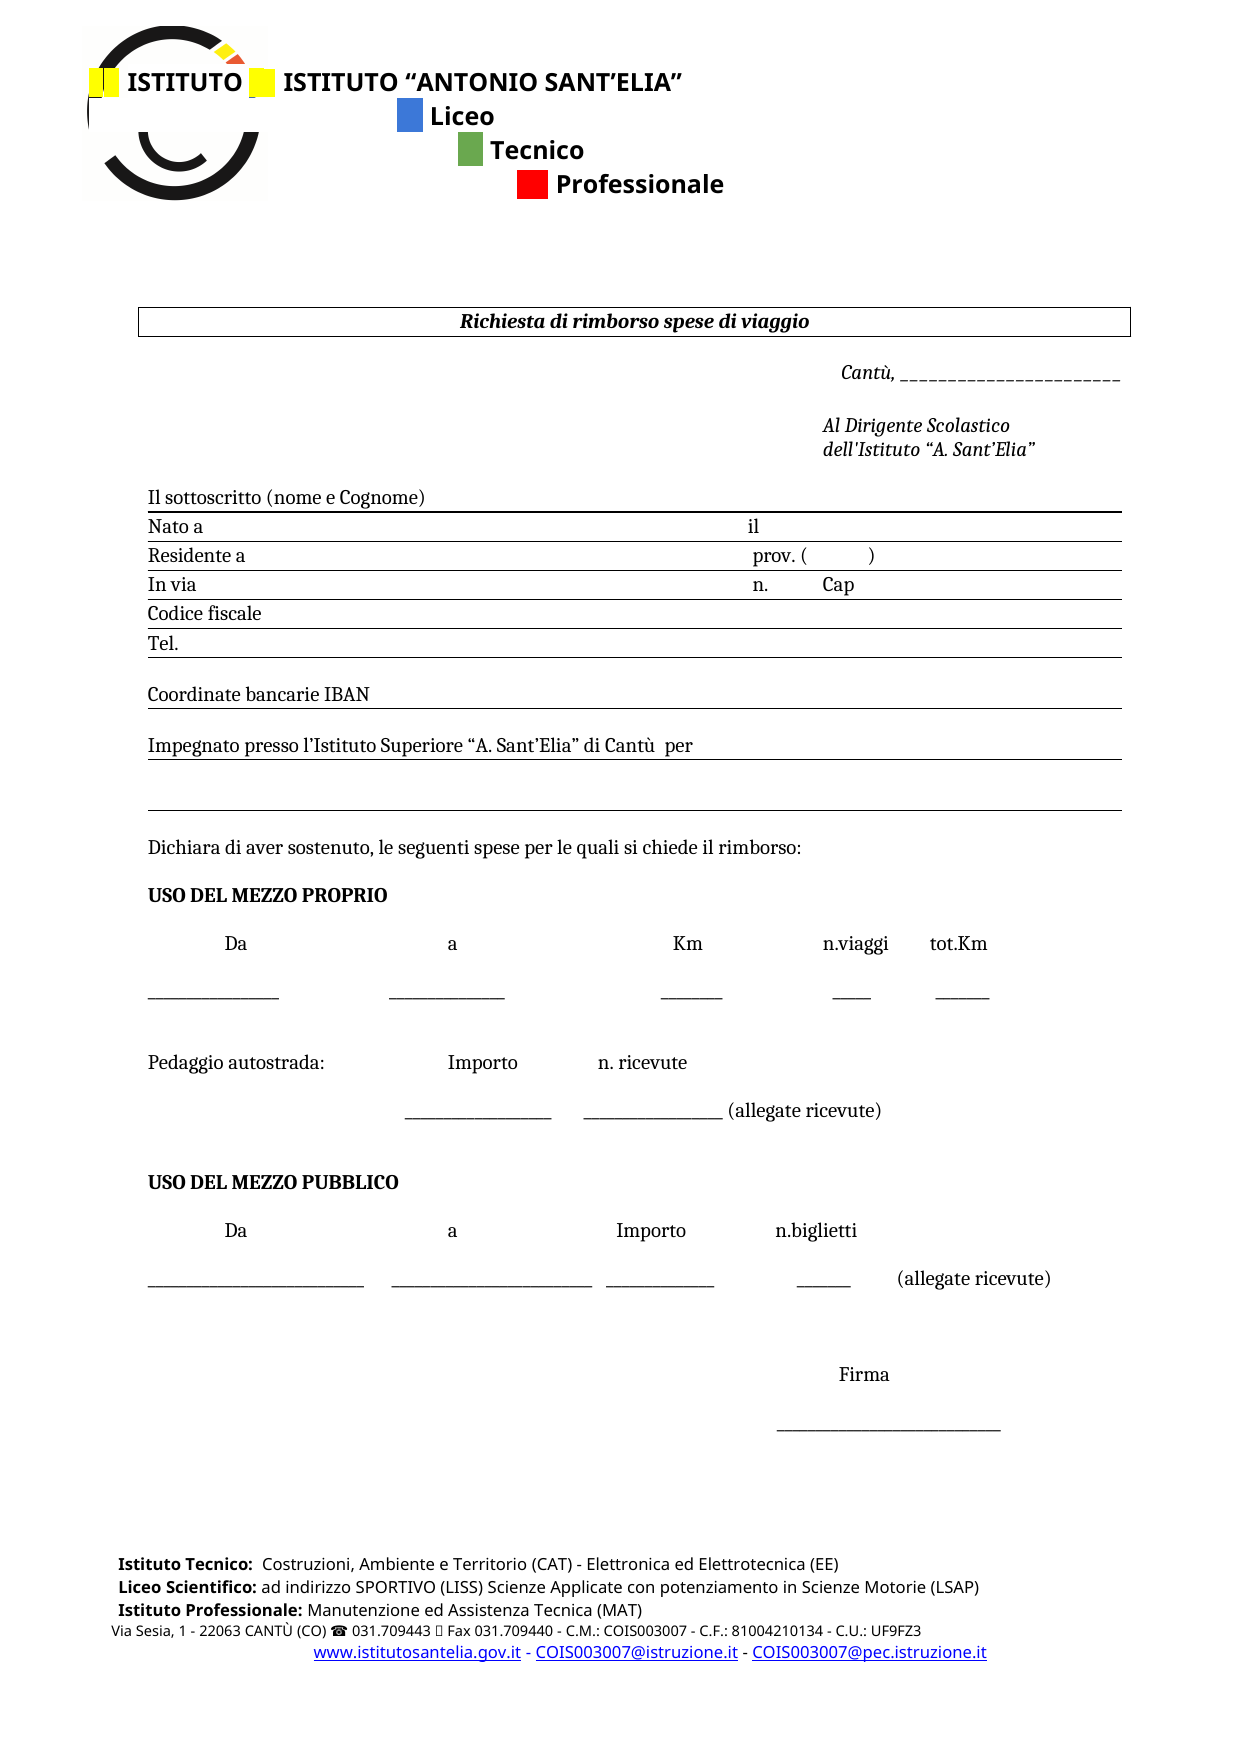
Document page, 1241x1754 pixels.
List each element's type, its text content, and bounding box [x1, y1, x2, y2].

text USO DEL MEZZO PROPRIO [148, 883, 1122, 907]
text Da a Km n.viaggi tot.Km [148, 931, 1122, 979]
text In via n. Cap [148, 571, 1122, 599]
text Al Dirigente Scolastico [148, 413, 1122, 437]
text Residente a prov. ( ) [148, 542, 1122, 570]
text Cantù, _______________________ [148, 361, 1122, 385]
picture [82, 26, 268, 201]
text Impegnato presso l’Istituto Superiore “A. Sant’Elia” di Cantù per [148, 733, 1122, 759]
text Coordinate bancarie IBAN [148, 682, 1122, 708]
text Codice fiscale [148, 600, 1122, 628]
text ___________________ __________________ (allegate ricevute) [148, 1099, 1122, 1123]
text ____________________________ __________________________ ______________ _______ (allegate ricevute) [148, 1267, 1122, 1291]
text Tel. [148, 629, 1122, 657]
text Firma [762, 1362, 1122, 1386]
text dell'Istituto “A. Sant’Elia” [148, 437, 1122, 461]
text Dichiara di aver sostenuto, le seguenti spese per le quali si chiede il rimborso: [148, 835, 1122, 859]
text Da a Importo n.biglietti [148, 1219, 1122, 1243]
text USO DEL MEZZO PUBBLICO [148, 1171, 1122, 1195]
text _________________ _______________ ________ _____ _______ [148, 979, 1122, 1003]
text _____________________________ [608, 1410, 1122, 1434]
text Richiesta di rimborso spese di viaggio [139, 308, 1130, 336]
text Nato a il [148, 513, 1122, 541]
text Il sottoscritto (nome e Cognome) [148, 485, 1122, 511]
text Pedaggio autostrada: Importo n. ricevute [148, 1051, 1122, 1075]
